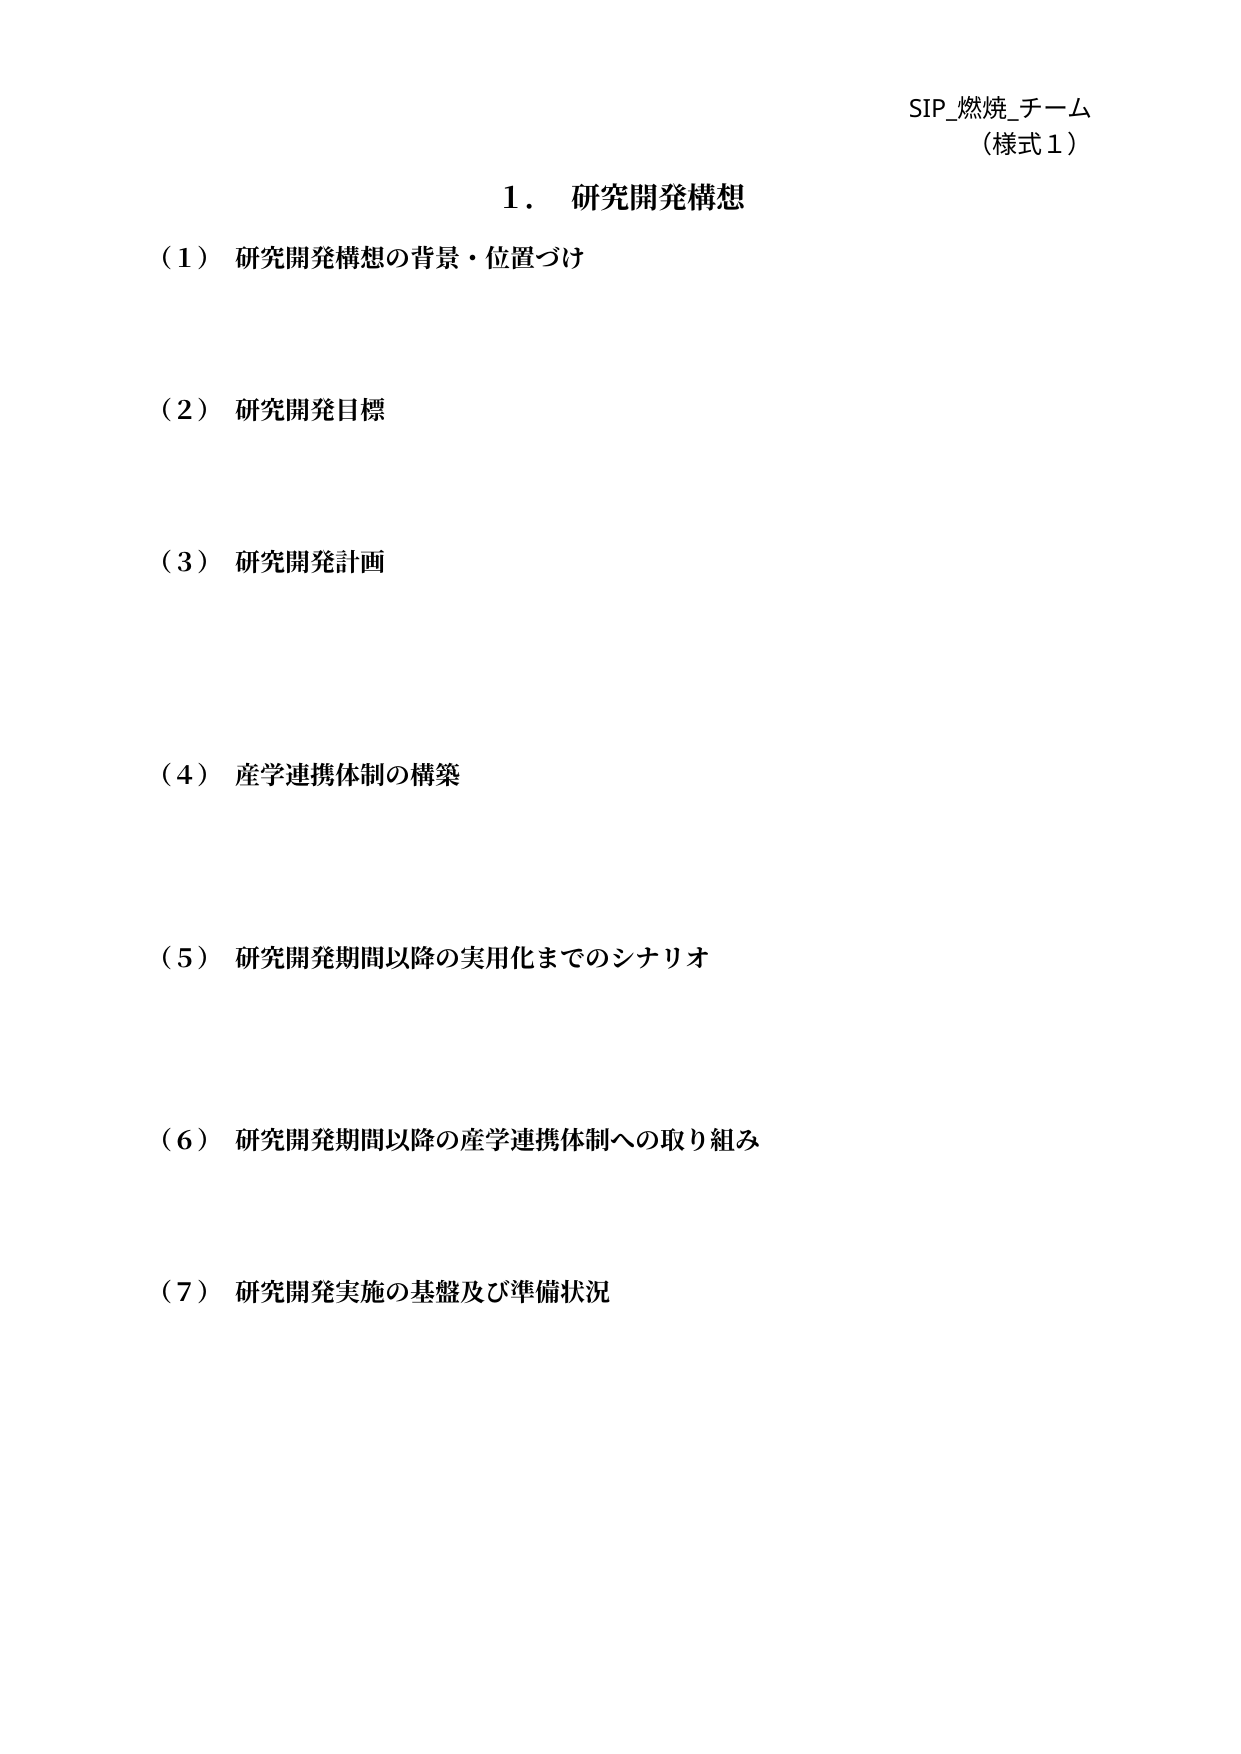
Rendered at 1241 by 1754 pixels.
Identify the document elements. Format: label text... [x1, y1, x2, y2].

list 研究開発実施の基盤及び準備状況 [148, 1261, 1092, 1321]
list 研究開発構想 [191, 166, 1050, 226]
list 研究開発期間以降の実用化までのシナリオ [148, 926, 1092, 987]
list 研究開発計画 [148, 531, 1092, 591]
list 研究開発期間以降の産学連携体制への取り組み [148, 1108, 1092, 1169]
list 研究開発目標 [148, 378, 1092, 439]
list 研究開発構想の背景・位置づけ [148, 226, 1092, 287]
list 産学連携体制の構築 [148, 743, 1092, 804]
